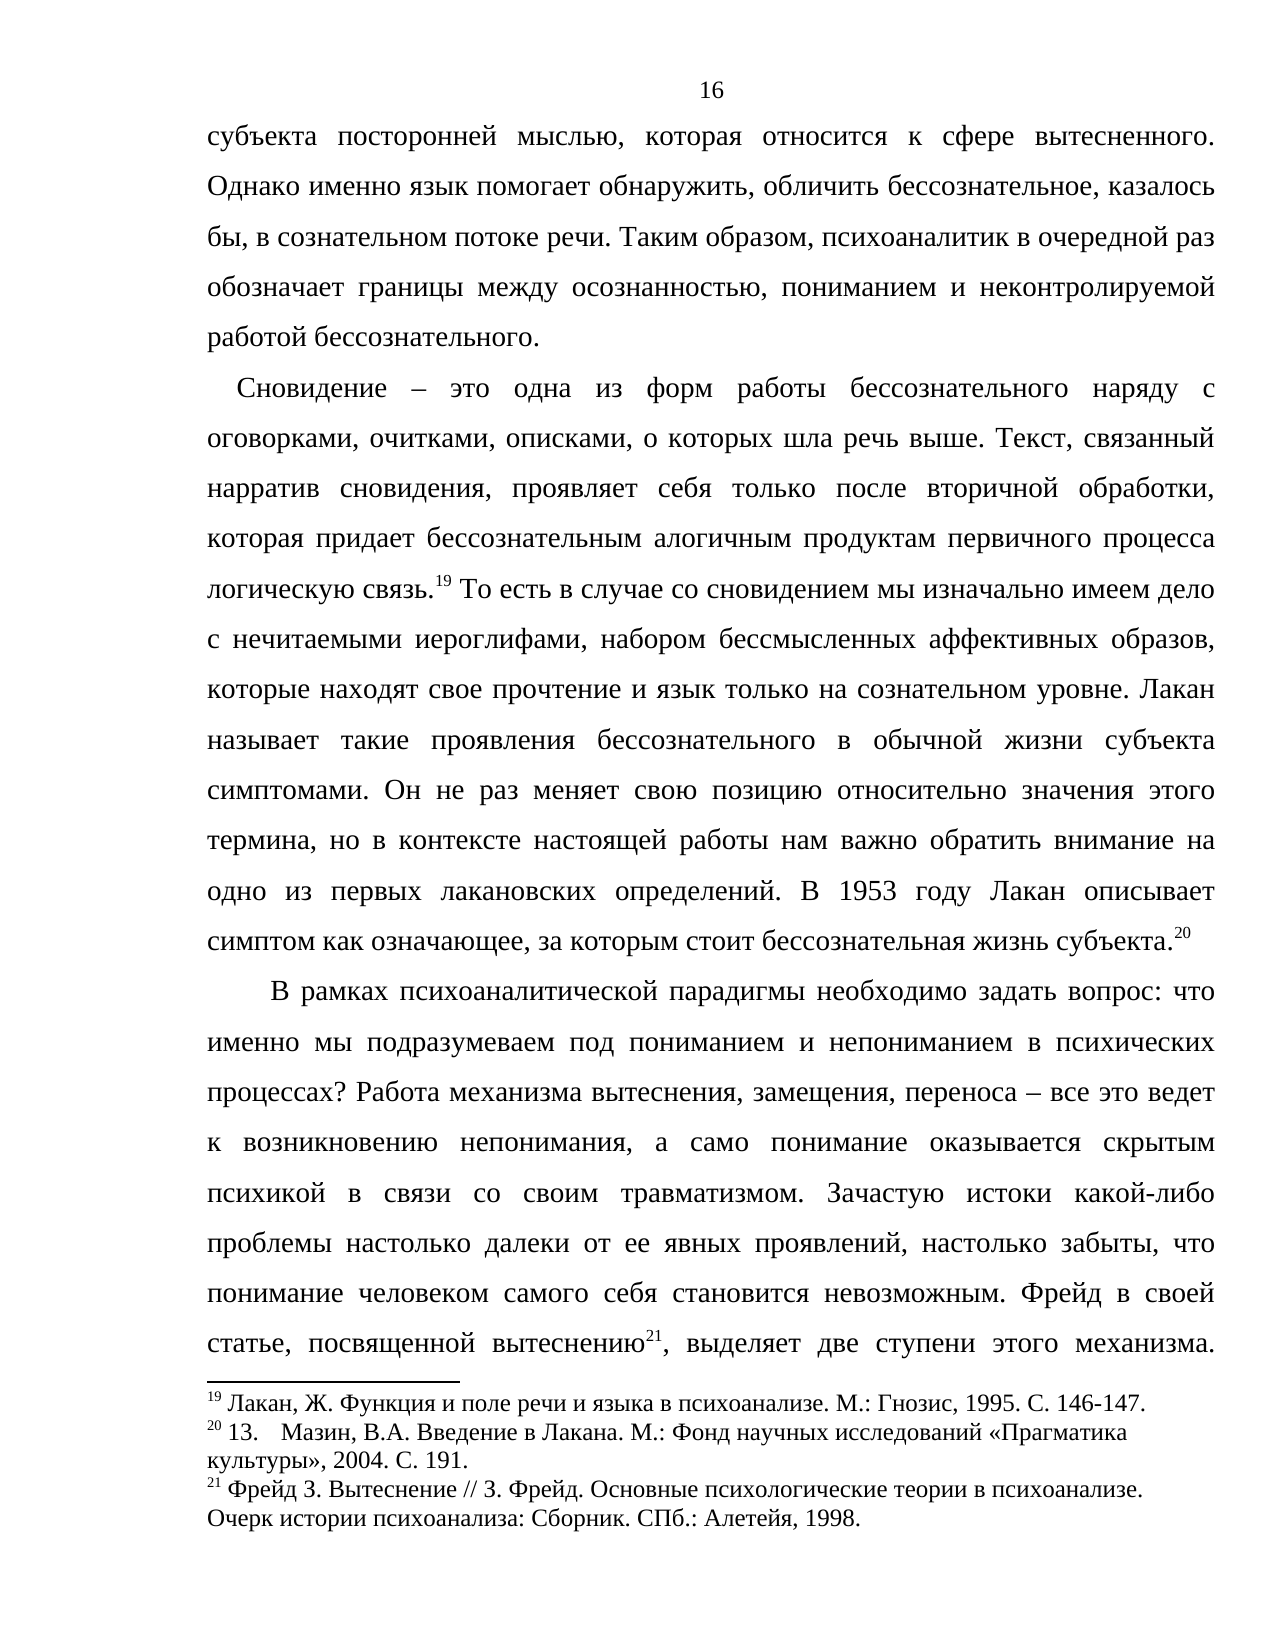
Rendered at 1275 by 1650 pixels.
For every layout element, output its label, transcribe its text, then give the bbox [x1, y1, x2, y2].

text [207, 118, 1216, 353]
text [207, 973, 1216, 1359]
text Сновидение – это одна из форм работы бессознательного наряду с оговорками, очитками, описками, о которых шла речь выше. Текст, связанный нарратив сновидения, проявляет себя только после вторичной обработки, которая придает бессознательным алогичным продуктам первичного процесса логическую связь. То есть в случае со сновидением мы изначально имеем дело с нечитаемыми иероглифами, набором бессмысленных аффективных образов, которые находят свое прочтение и язык только на сознательном уровне. Лакан называет такие проявления бессознательного в обычной жизни субъекта симптомами. Он не раз меняет свою позицию относительно значения этого термина, но в контексте настоящей работы нам важно обратить внимание на одно из первых лакановских определений. В 1953 году Лакан описывает симптом как означающее, за которым стоит бессознательная жизнь субъекта. [207, 370, 1216, 957]
